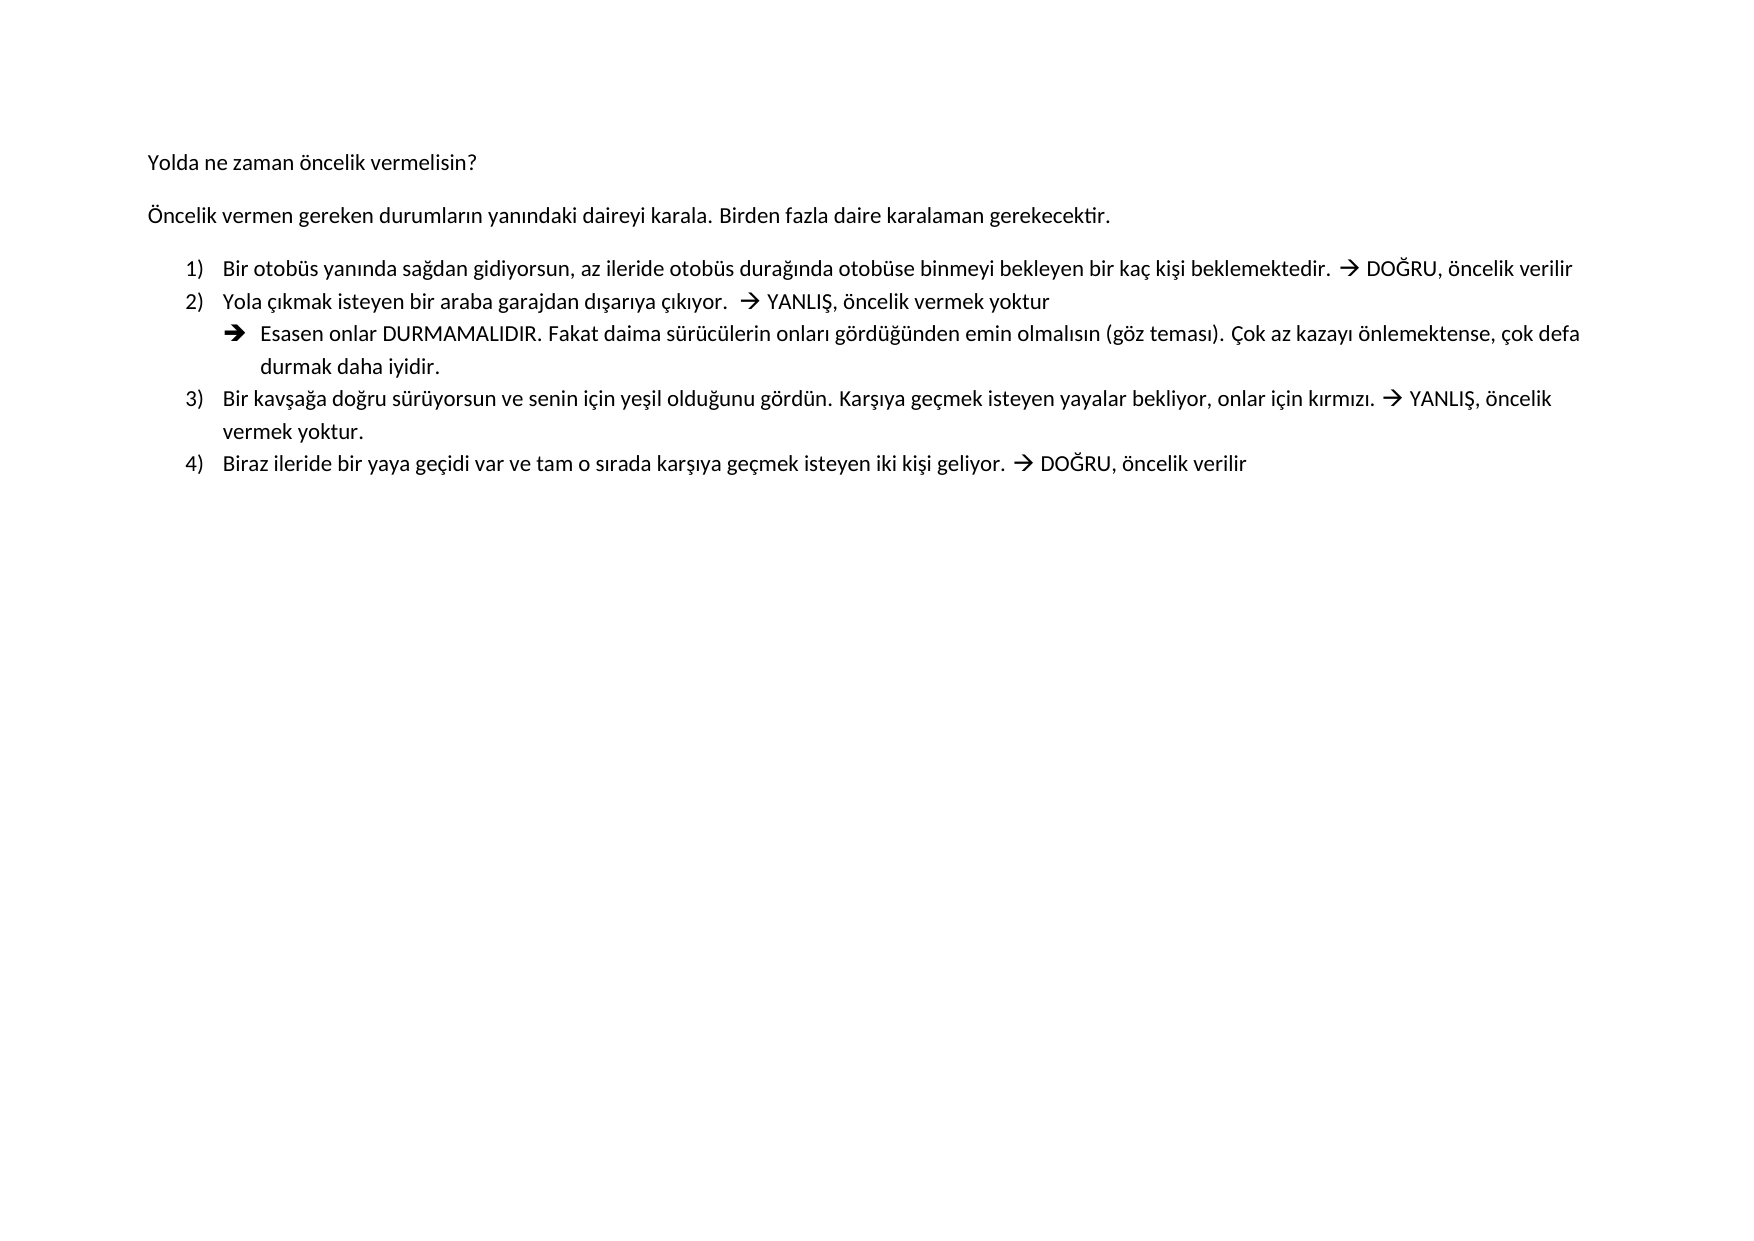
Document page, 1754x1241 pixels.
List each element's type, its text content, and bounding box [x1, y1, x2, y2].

list Esasen onlar DURMAMALIDIR. Fakat daima sürücülerin onları gördüğünden emin olmalısın (göz teması). Çok az kazayı önlemektense, çok defa durmak daha iyidir. [223, 319, 1606, 380]
text Öncelik vermen gereken durumların yanındaki daireyi karala. Birden fazla daire karalaman gerekecektir. [148, 201, 1606, 229]
list Yola çıkmak isteyen bir araba garajdan dışarıya çıkıyor. YANLIŞ, öncelik vermek yoktur [185, 287, 1606, 315]
list Bir kavşağa doğru sürüyorsun ve senin için yeşil olduğunu gördün. Karşıya geçmek isteyen yayalar bekliyor, onlar için kırmızı. YANLIŞ, öncelik vermek yoktur. [185, 384, 1606, 445]
list Bir otobüs yanında sağdan gidiyorsun, az ileride otobüs durağında otobüse binmeyi bekleyen bir kaç kişi beklemektedir. DOĞRU, öncelik verilir [185, 254, 1606, 282]
text Yolda ne zaman öncelik vermelisin? [148, 148, 1606, 176]
list Biraz ileride bir yaya geçidi var ve tam o sırada karşıya geçmek isteyen iki kişi geliyor. DOĞRU, öncelik verilir [185, 449, 1606, 477]
